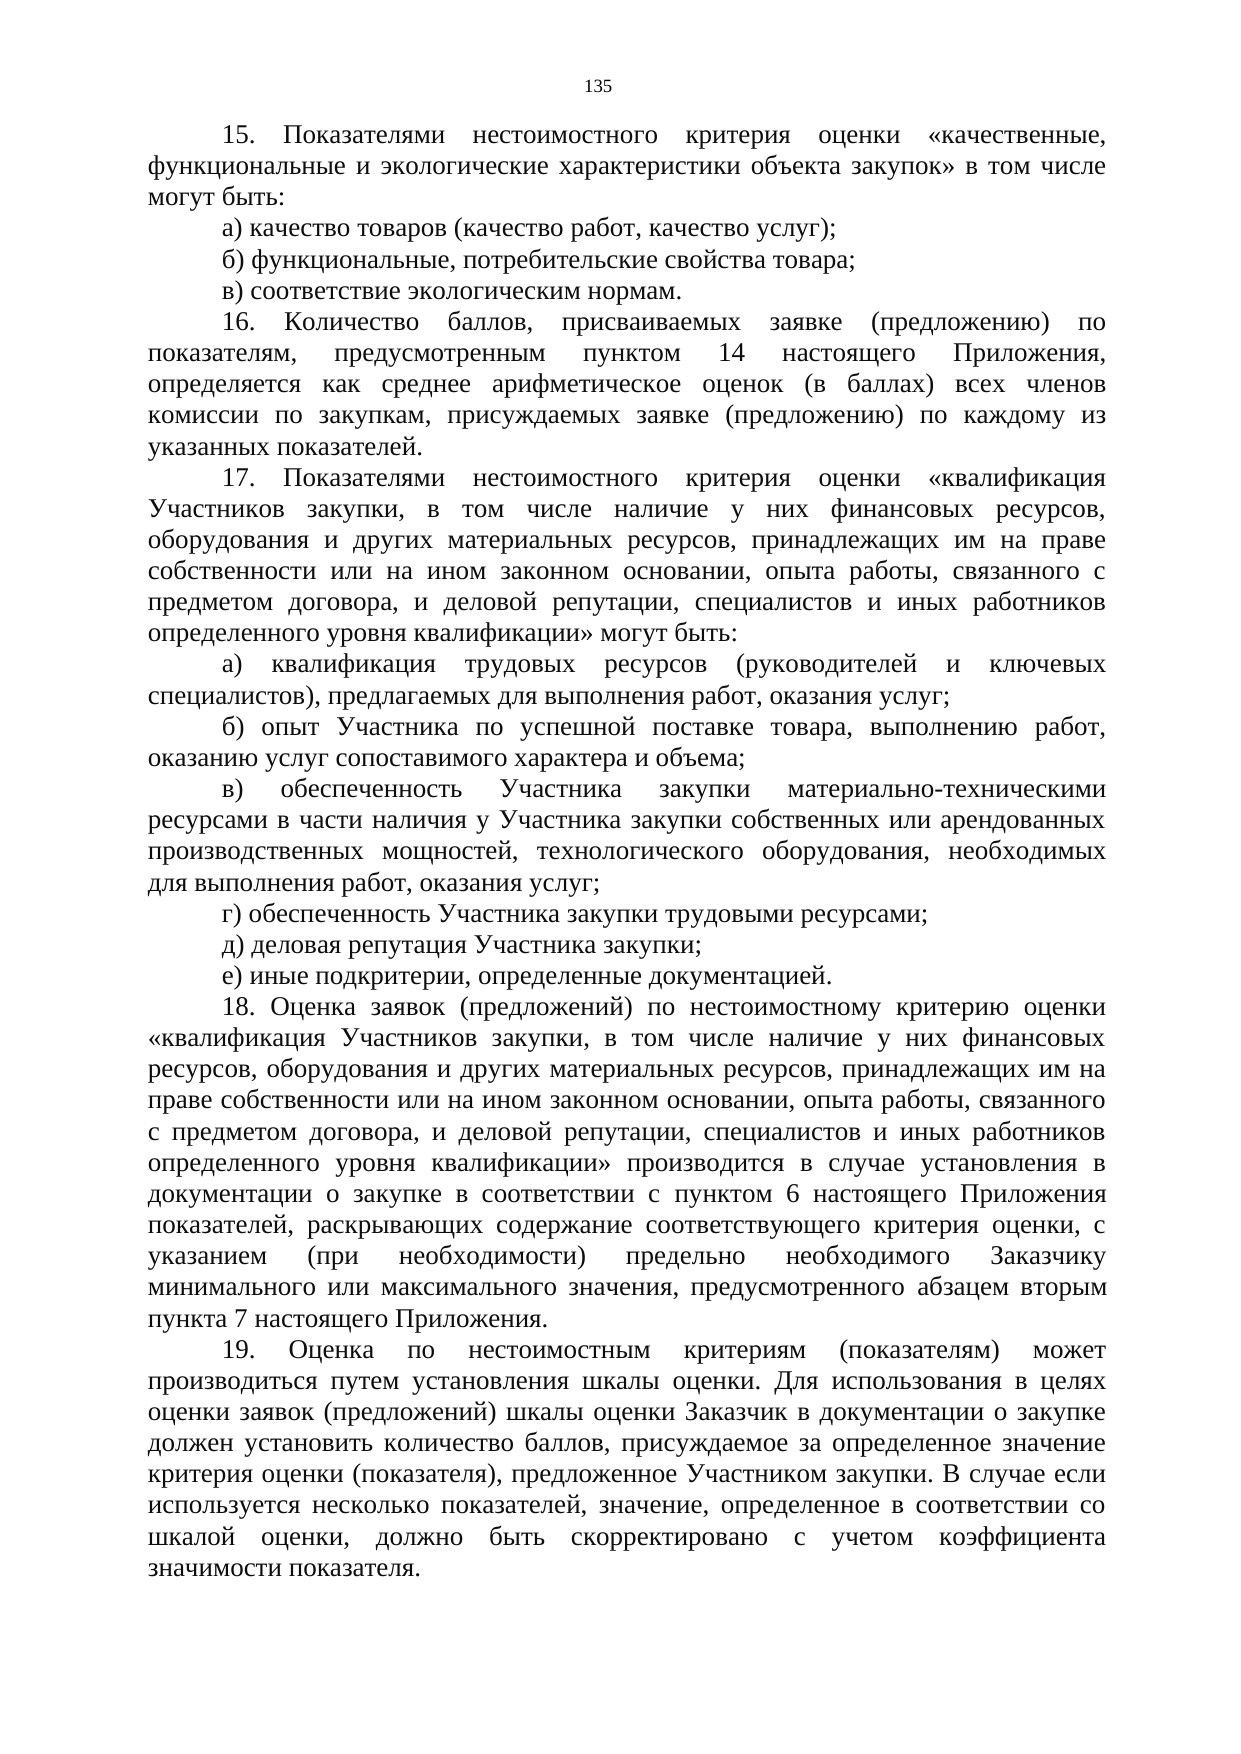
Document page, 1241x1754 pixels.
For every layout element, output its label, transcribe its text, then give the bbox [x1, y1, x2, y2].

text 16. Количество баллов, присваиваемых заявке (предложению) по показателям, предусмотренным пунктом 14 настоящего Приложения, определяется как среднее арифметическое оценок (в баллах) всех членов комиссии по закупкам, присуждаемых заявке (предложению) по каждому из указанных показателей. [148, 305, 1107, 461]
text б) опыт Участника по успешной поставке товара, выполнению работ, оказанию услуг сопоставимого характера и объема; [148, 710, 1107, 772]
text 15. Показателями нестоимостного критерия оценки «качественные, функциональные и экологические характеристики объекта закупок» в том числе могут быть: [148, 118, 1107, 212]
text г) обеспеченность Участника закупки трудовыми ресурсами; [148, 897, 1107, 928]
text е) иные подкритерии, определенные документацией. [148, 959, 1107, 990]
text в) обеспеченность Участника закупки материально-техническими ресурсами в части наличия у Участника закупки собственных или арендованных производственных мощностей, технологического оборудования, необходимых для выполнения работ, оказания услуг; [148, 772, 1107, 897]
text д) деловая репутация Участника закупки; [148, 928, 1107, 959]
text в) соответствие экологическим нормам. [148, 274, 1107, 305]
text 19. Оценка по нестоимостным критериям (показателям) может производиться путем установления шкалы оценки. Для использования в целях оценки заявок (предложений) шкалы оценки Заказчик в документации о закупке должен установить количество баллов, присуждаемое за определенное значение критерия оценки (показателя), предложенное Участником закупки. В случае если используется несколько показателей, значение, определенное в соответствии со шкалой оценки, должно быть скорректировано с учетом коэффициента значимости показателя. [148, 1333, 1107, 1582]
text а) квалификация трудовых ресурсов (руководителей и ключевых специалистов), предлагаемых для выполнения работ, оказания услуг; [148, 648, 1107, 710]
text б) функциональные, потребительские свойства товара; [148, 243, 1107, 274]
text 17. Показателями нестоимостного критерия оценки «квалификация Участников закупки, в том числе наличие у них финансовых ресурсов, оборудования и других материальных ресурсов, принадлежащих им на праве собственности или на ином законном основании, опыта работы, связанного с предметом договора, и деловой репутации, специалистов и иных работников определенного уровня квалификации» могут быть: [148, 461, 1107, 648]
text а) качество товаров (качество работ, качество услуг); [148, 212, 1107, 243]
text 18. Оценка заявок (предложений) по нестоимостному критерию оценки «квалификация Участников закупки, в том числе наличие у них финансовых ресурсов, оборудования и других материальных ресурсов, принадлежащих им на праве собственности или на ином законном основании, опыта работы, связанного с предметом договора, и деловой репутации, специалистов и иных работников определенного уровня квалификации» производится в случае установления в документации о закупке в соответствии с пунктом 6 настоящего Приложения показателей, раскрывающих содержание соответствующего критерия оценки, с указанием (при необходимости) предельно необходимого Заказчику минимального или максимального значения, предусмотренного абзацем вторым пункта 7 настоящего Приложения. [148, 990, 1107, 1333]
